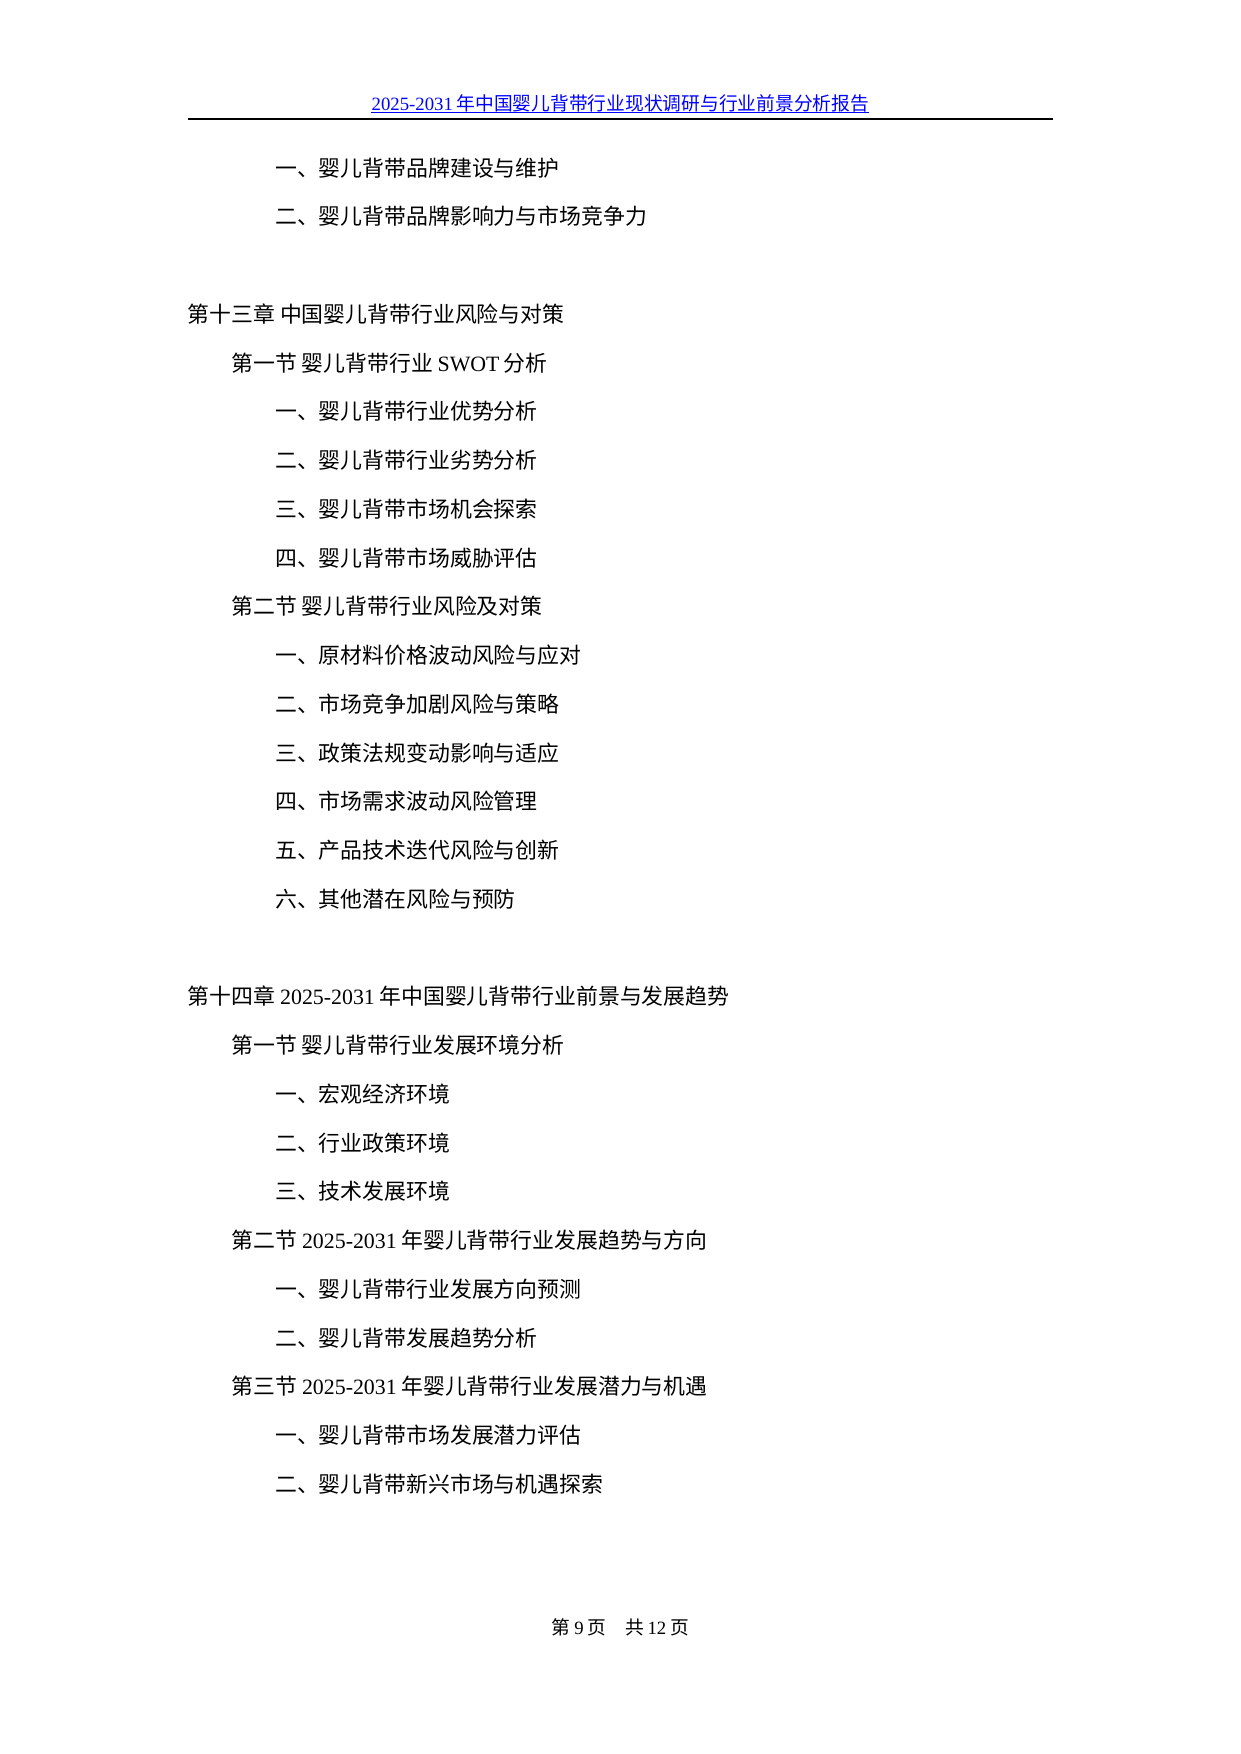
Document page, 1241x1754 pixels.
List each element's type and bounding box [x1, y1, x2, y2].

text [187, 150, 1053, 1499]
